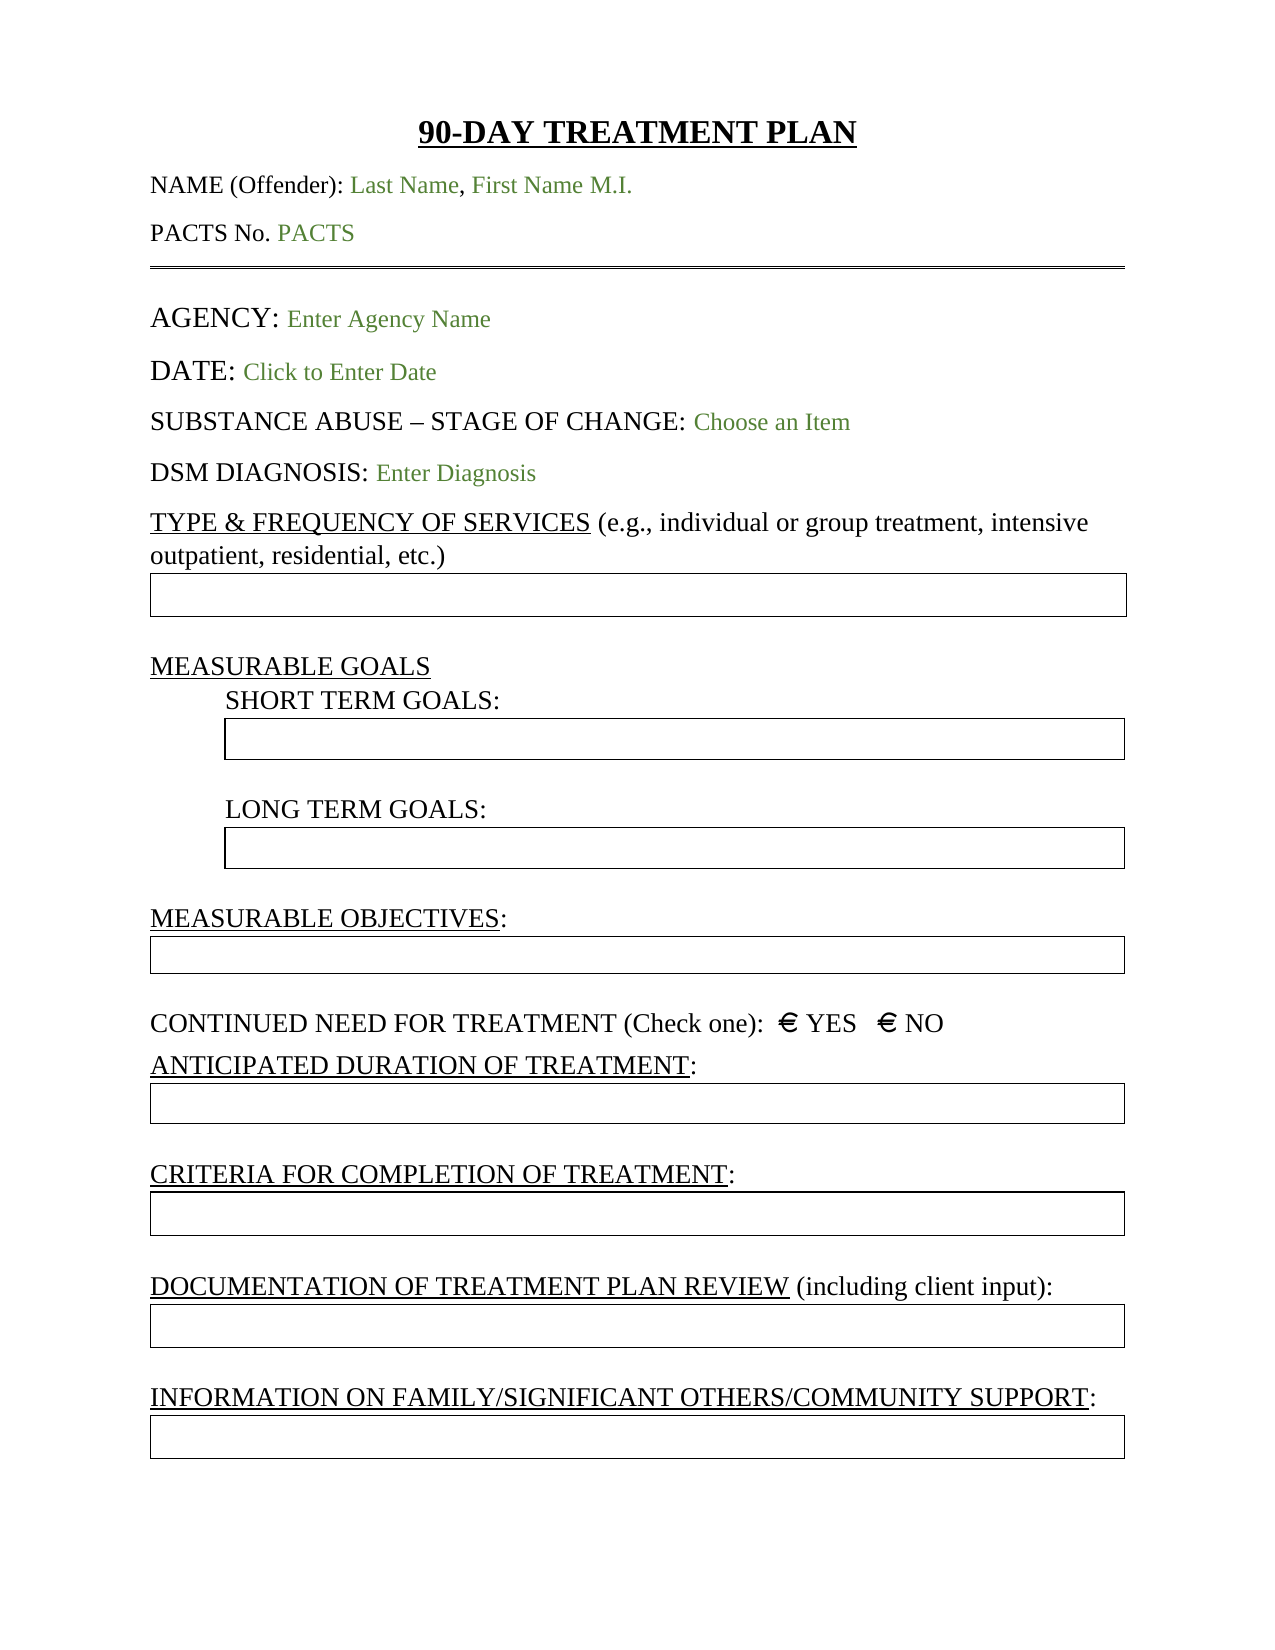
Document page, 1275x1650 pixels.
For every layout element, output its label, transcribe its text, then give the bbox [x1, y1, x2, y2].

table_header [226, 828, 1124, 868]
text SHORT TERM GOALS: [150, 684, 1125, 715]
table_header [151, 1193, 1124, 1235]
table_header [151, 1416, 1124, 1458]
table_header [151, 1305, 1124, 1347]
table_header [151, 937, 1124, 973]
text DOCUMENTATION OF TREATMENT PLAN REVIEW (including client input): [150, 1270, 1125, 1301]
text NAME (Offender): , [150, 171, 1125, 199]
text SUBSTANCE ABUSE – STAGE OF CHANGE: [150, 406, 1125, 437]
text LONG TERM GOALS: [150, 760, 1125, 824]
table_header [226, 719, 1124, 759]
text DATE: [150, 353, 1125, 386]
text CONTINUED NEED FOR TREATMENT (Check one): YES NO [150, 1007, 1125, 1038]
table_header [151, 574, 1126, 616]
text MEASURABLE OBJECTIVES: [150, 869, 1125, 934]
text PACTS No. [150, 218, 1125, 247]
text ANTICIPATED DURATION OF TREATMENT: [150, 1049, 1125, 1080]
text INFORMATION ON FAMILY/SIGNIFICANT OTHERS/COMMUNITY SUPPORT: [150, 1348, 1125, 1412]
text 90-DAY TREATMENT PLAN [150, 112, 1125, 151]
text TYPE & FREQUENCY OF SERVICES (e.g., individual or group treatment, intensive outpatient, residential, etc.) [150, 506, 1125, 571]
text CRITERIA FOR COMPLETION OF TREATMENT: [150, 1158, 1125, 1189]
text MEASURABLE GOALS [150, 651, 1125, 682]
table_header [151, 1084, 1124, 1123]
text AGENCY: [150, 300, 1125, 333]
text DSM DIAGNOSIS: [150, 456, 1125, 487]
